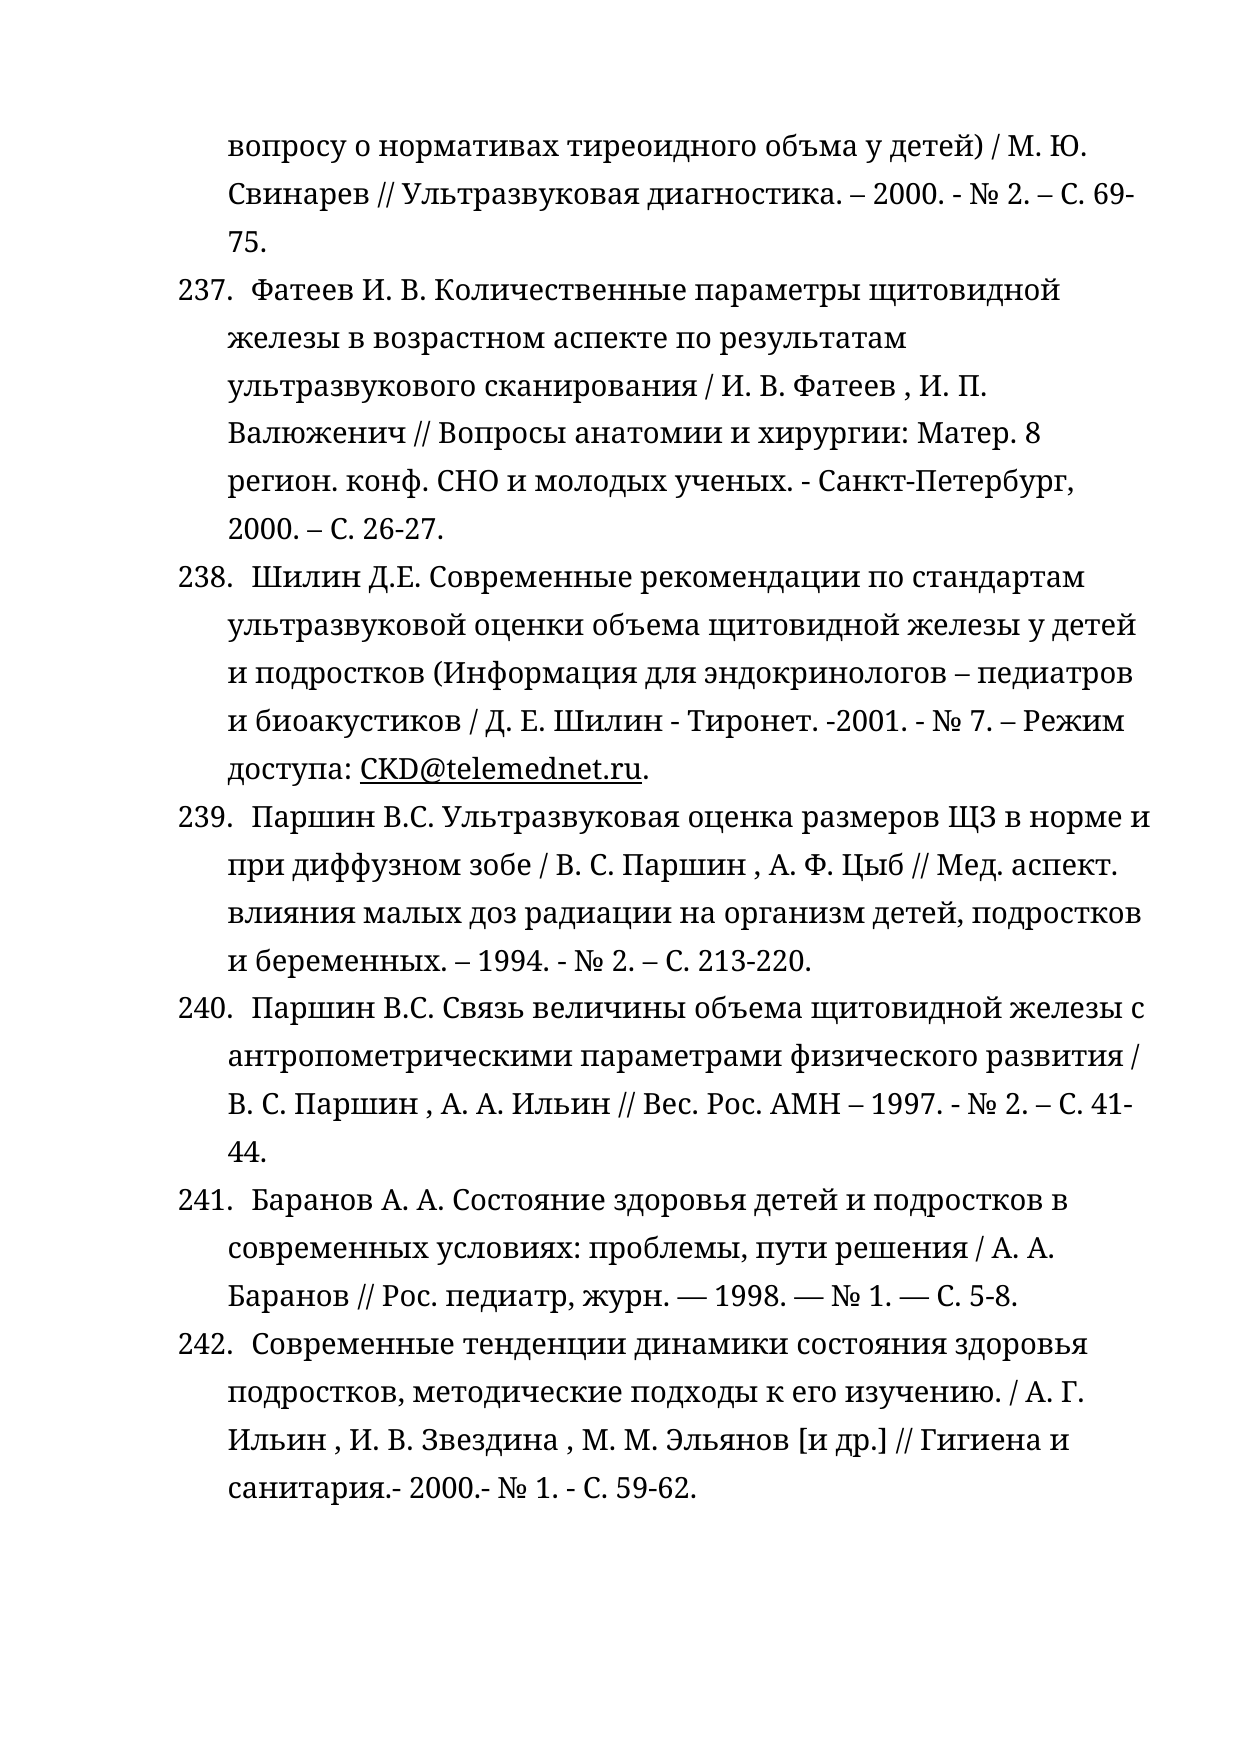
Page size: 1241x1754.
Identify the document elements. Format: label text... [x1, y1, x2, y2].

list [177, 118, 1152, 262]
list Паршин В.С. Связь величины объема щитовидной железы с антропометрическими параметрами физического развития / В. С. Паршин , А. А. Ильин // Вес. Рос. АМН – 1997. - № 2. – С. 41-44. [177, 981, 1152, 1172]
list Шилин Д.Е. Современные рекомендации по стандартам ультразвуковой оценки объема щитовидной железы у детей и подростков (Информация для эндокринологов – педиатров и биоакустиков / Д. Е. Шилин - Тиронет. -2001. - № 7. – Режим доступа: CKD@telemednet.ru. [177, 549, 1152, 789]
list Паршин В.С. Ультразвуковая оценка размеров ЩЗ в норме и при диффузном зобе / В. С. Паршин , А. Ф. Цыб // Мед. аспект. влияния малых доз радиации на организм детей, подростков и беременных. – 1994. - № 2. – С. 213-220. [177, 789, 1152, 981]
list Баранов А. А. Состояние здоровья детей и подростков в современных условиях: проблемы, пути решения / А. А. Баранов // Рос. педиатр, журн. — 1998. — № 1. — С. 5-8. [177, 1172, 1152, 1316]
list Современные тенденции динамики состояния здоровья подростков, методические подходы к его изучению. / А. Г. Ильин , И. В. Звездина , М. М. Эльянов [и др.] // Гигиена и санитария.- 2000.- № 1. - С. 59-62. [177, 1316, 1152, 1508]
list Фатеев И. В. Количественные параметры щитовидной железы в возрастном аспекте по результатам ультразвукового сканирования / И. В. Фатеев , И. П. Валюженич // Вопросы анатомии и хирургии: Матер. 8 регион. конф. СНО и молодых ученых. - Санкт-Петербург, 2000. – C. 26-27. [177, 262, 1152, 549]
